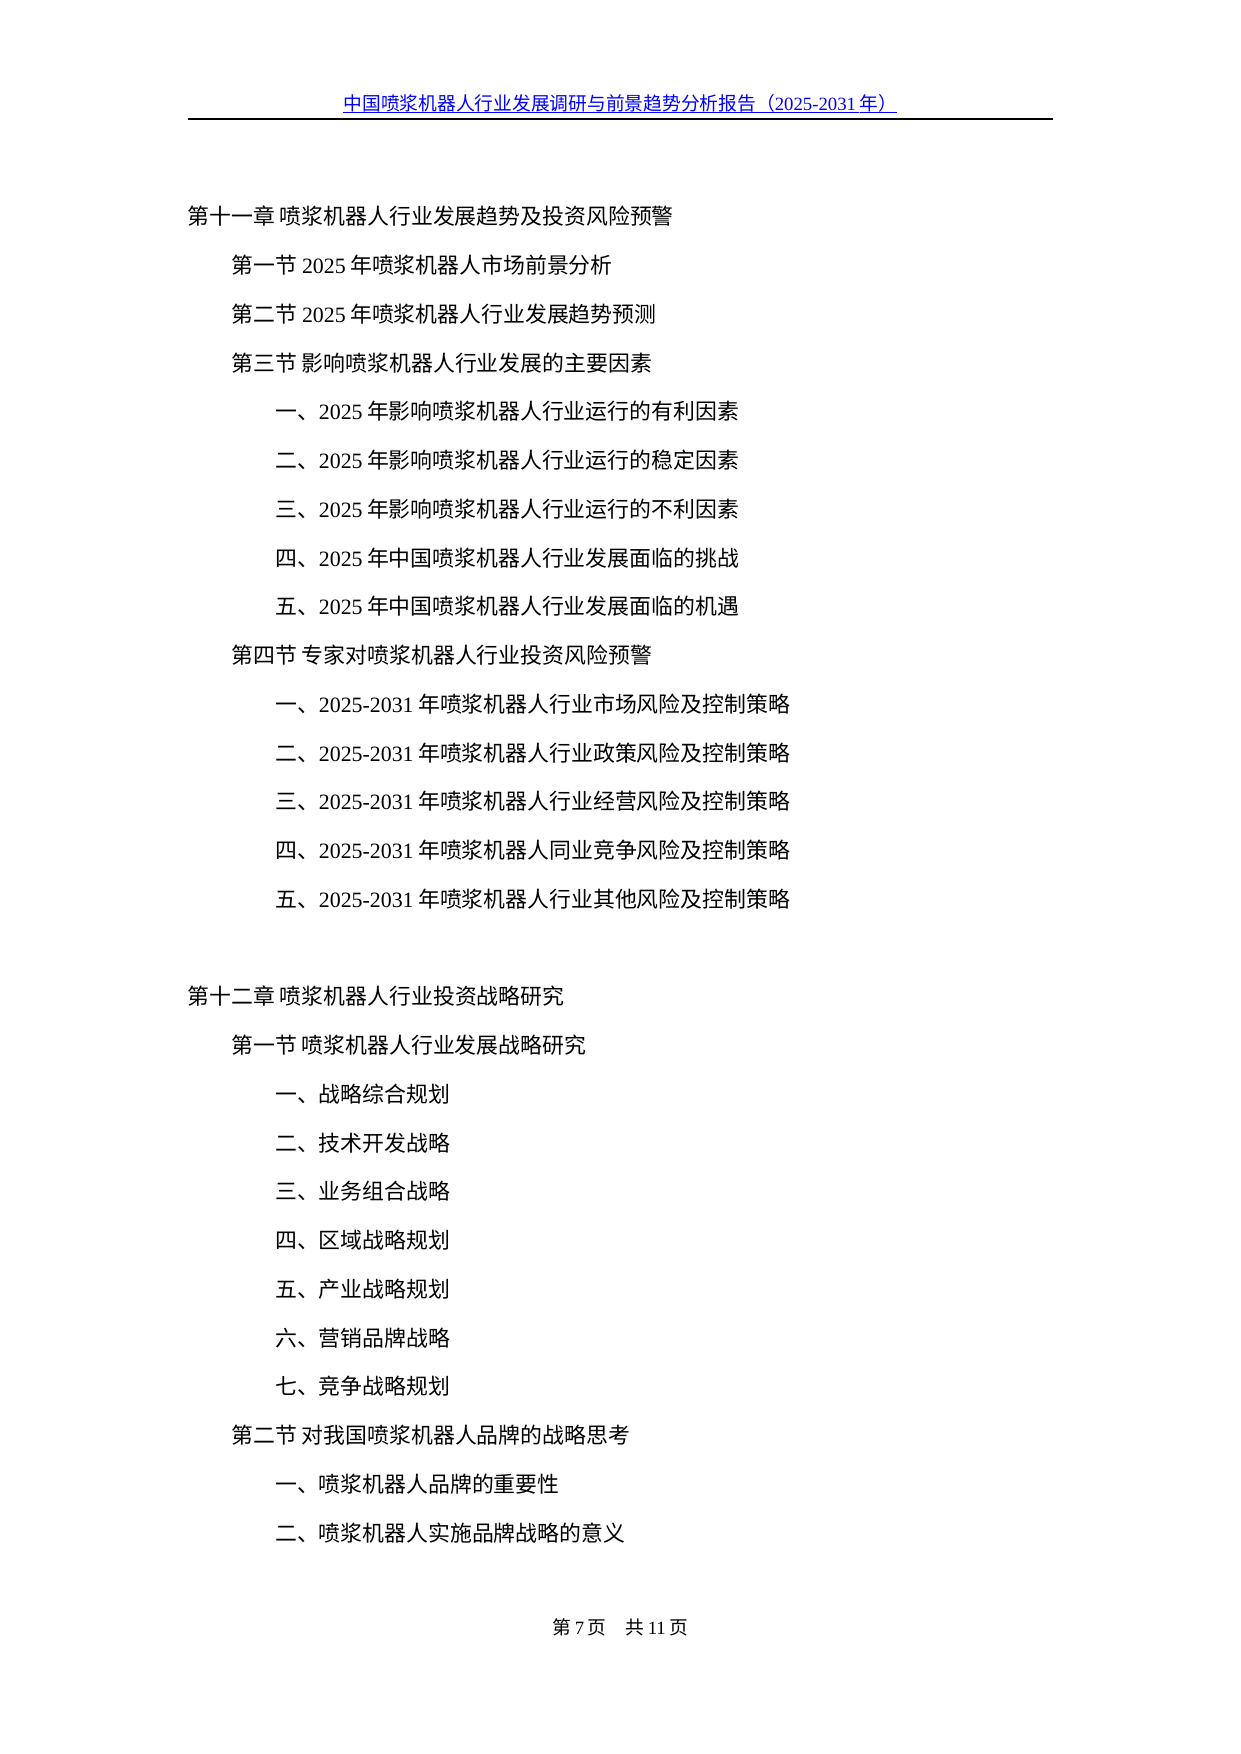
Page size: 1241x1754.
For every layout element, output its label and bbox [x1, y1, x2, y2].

text [187, 150, 1053, 1548]
